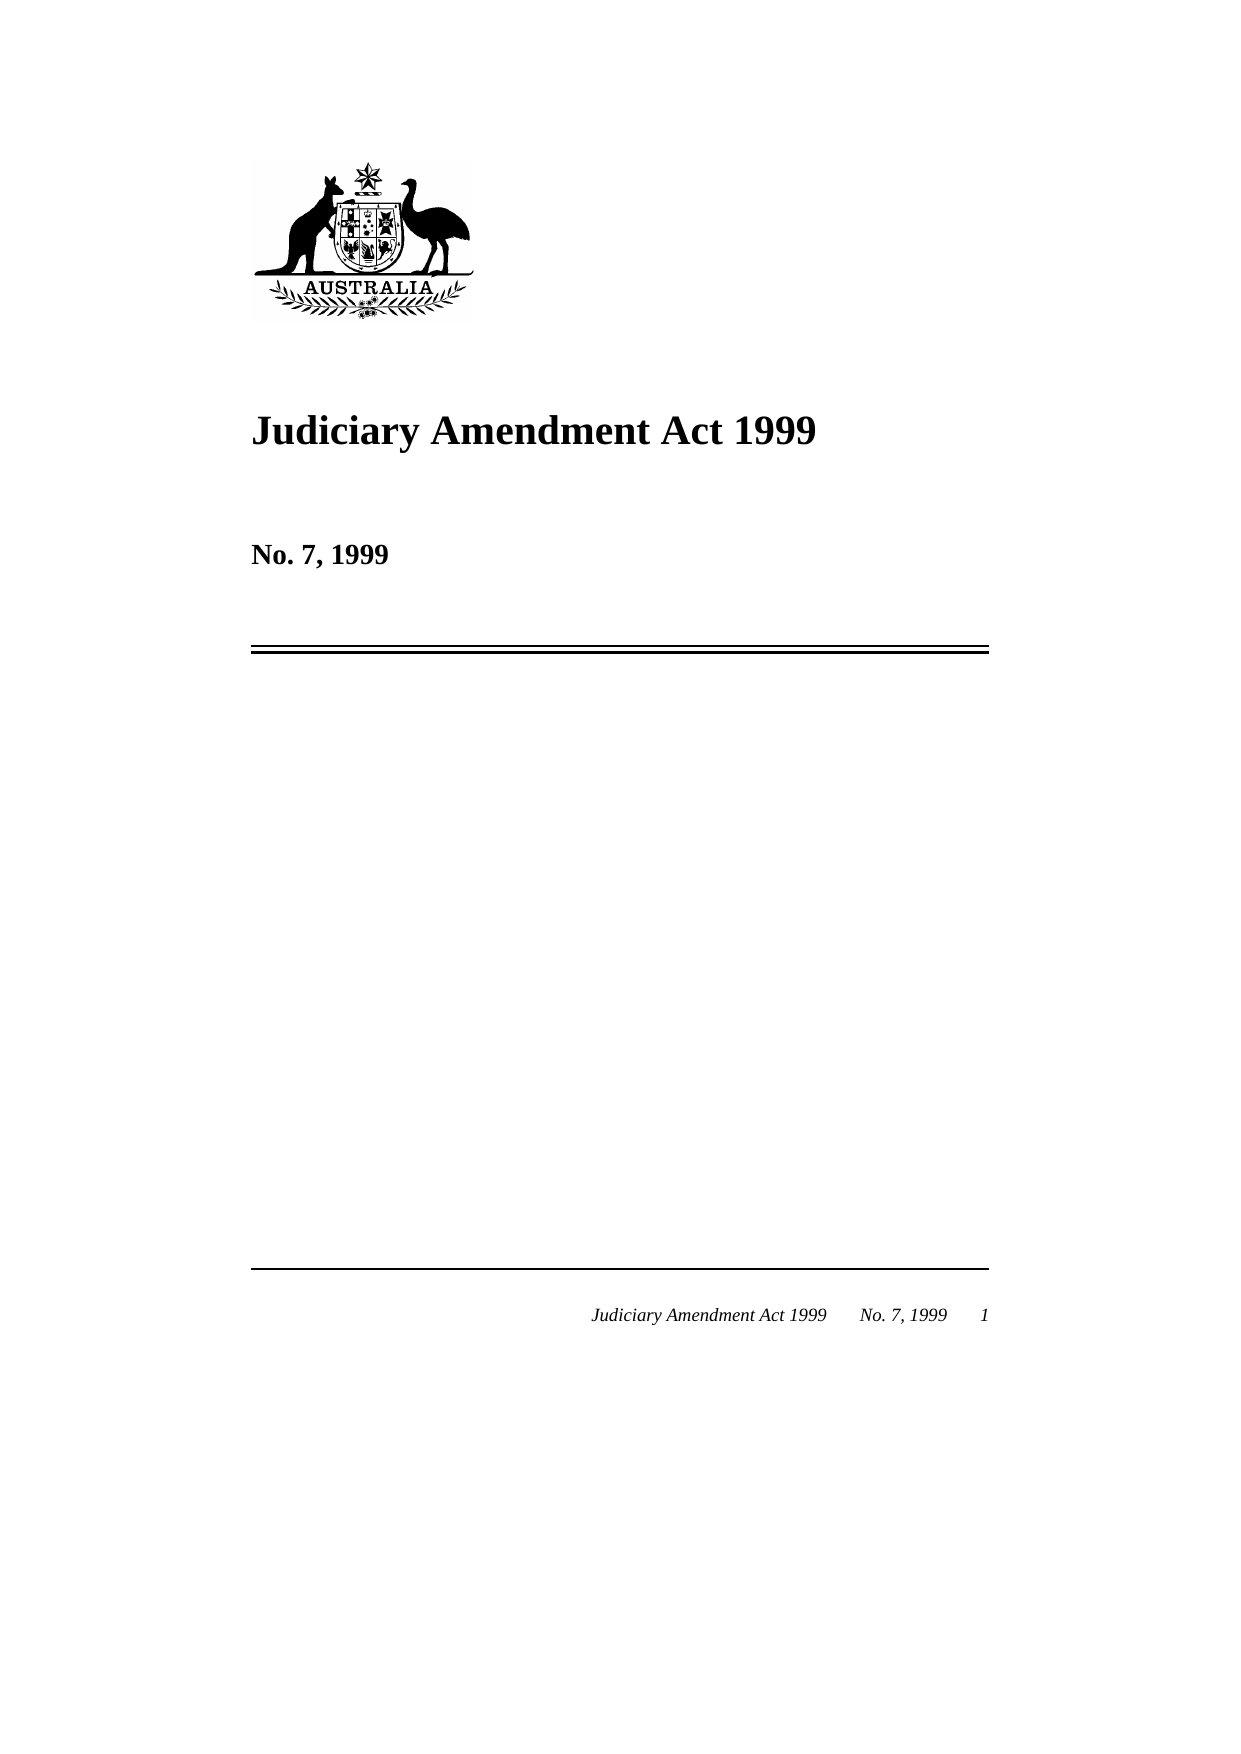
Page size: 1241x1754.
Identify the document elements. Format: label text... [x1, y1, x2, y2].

text No. 7, 1999 [251, 537, 989, 570]
text Judiciary Amendment Act 1999 [251, 406, 989, 453]
